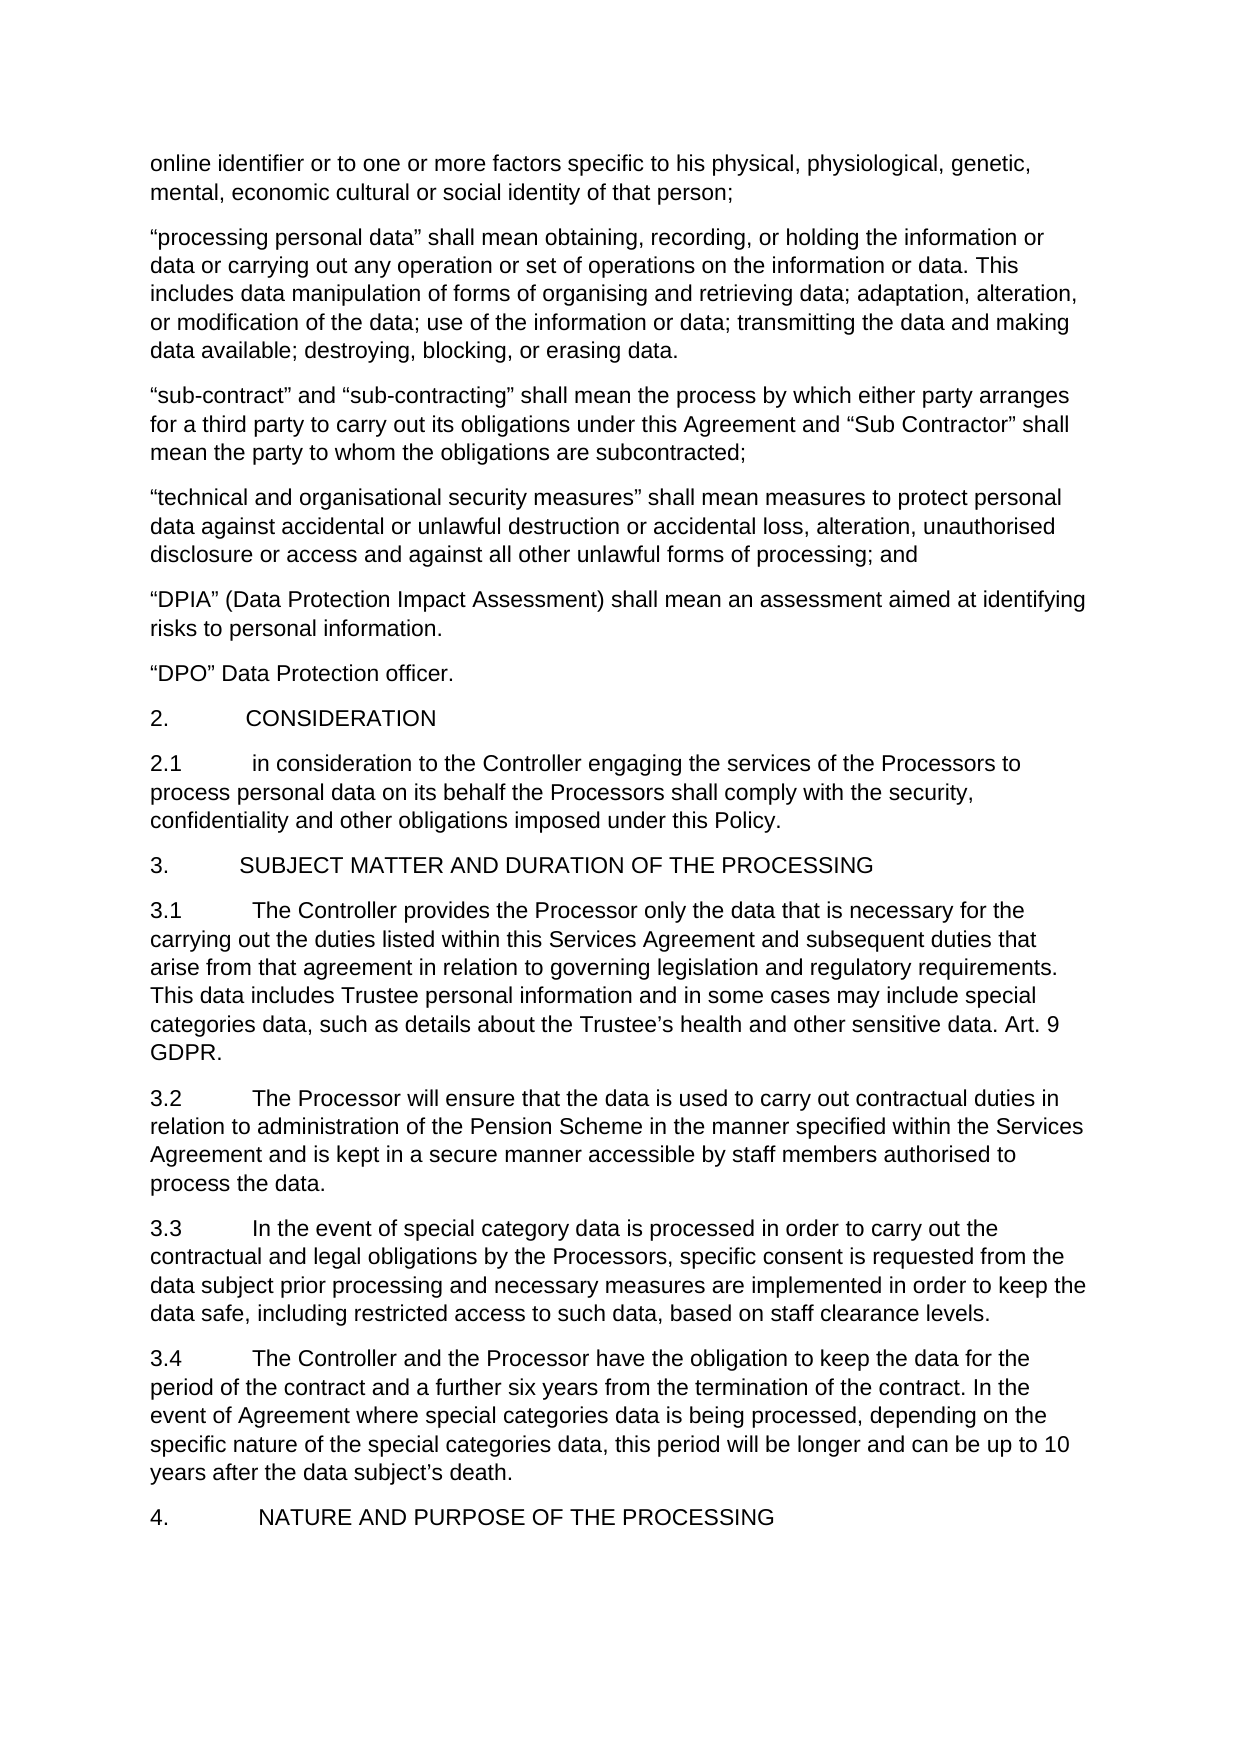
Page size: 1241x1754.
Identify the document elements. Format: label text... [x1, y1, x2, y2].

text 4. NATURE AND PURPOSE OF THE PROCESSING [150, 1504, 1090, 1531]
text 3.3 In the event of special category data is processed in order to carry out the contractual and legal obligations by the Processors, specific consent is requested from the data subject prior processing and necessary measures are implemented in order to keep the data safe, including restricted access to such data, based on staff clearance levels. [150, 1215, 1090, 1327]
text “sub-contract” and “sub-contracting” shall mean the process by which either party arranges for a third party to carry out its obligations under this Agreement and “Sub Contractor” shall mean the party to whom the obligations are subcontracted; [150, 382, 1090, 466]
text 2. CONSIDERATION [150, 705, 1090, 731]
text 3.1 The Controller provides the Processor only the data that is necessary for the carrying out the duties listed within this Services Agreement and subsequent duties that arise from that agreement in relation to governing legislation and regulatory requirements. This data includes Trustee personal information and in some cases may include special categories data, such as details about the Trustee’s health and other sensitive data. Art. 9 GDPR. [150, 897, 1090, 1066]
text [150, 150, 1090, 205]
text “technical and organisational security measures” shall mean measures to protect personal data against accidental or unlawful destruction or accidental loss, alteration, unauthorised disclosure or access and against all other unlawful forms of processing; and [150, 484, 1090, 568]
text “DPO” Data Protection officer. [150, 660, 1090, 686]
text 3. SUBJECT MATTER AND DURATION OF THE PROCESSING [150, 852, 1090, 878]
text 2.1 in consideration to the Controller engaging the services of the Processors to process personal data on its behalf the Processors shall comply with the security, confidentiality and other obligations imposed under this Policy. [150, 750, 1090, 833]
text 3.4 The Controller and the Processor have the obligation to keep the data for the period of the contract and a further six years from the termination of the contract. In the event of Agreement where special categories data is being processed, depending on the specific nature of the special categories data, this period will be longer and can be up to 10 years after the data subject’s death. [150, 1345, 1090, 1485]
text 3.2 The Processor will ensure that the data is used to carry out contractual duties in relation to administration of the Pension Scheme in the manner specified within the Services Agreement and is kept in a secure manner accessible by staff members authorised to process the data. [150, 1084, 1090, 1196]
text “processing personal data” shall mean obtaining, recording, or holding the information or data or carrying out any operation or set of operations on the information or data. This includes data manipulation of forms of organising and retrieving data; adaptation, alteration, or modification of the data; use of the information or data; transmitting the data and making data available; destroying, blocking, or erasing data. [150, 223, 1090, 364]
text “DPIA” (Data Protection Impact Assessment) shall mean an assessment aimed at identifying risks to personal information. [150, 586, 1090, 641]
